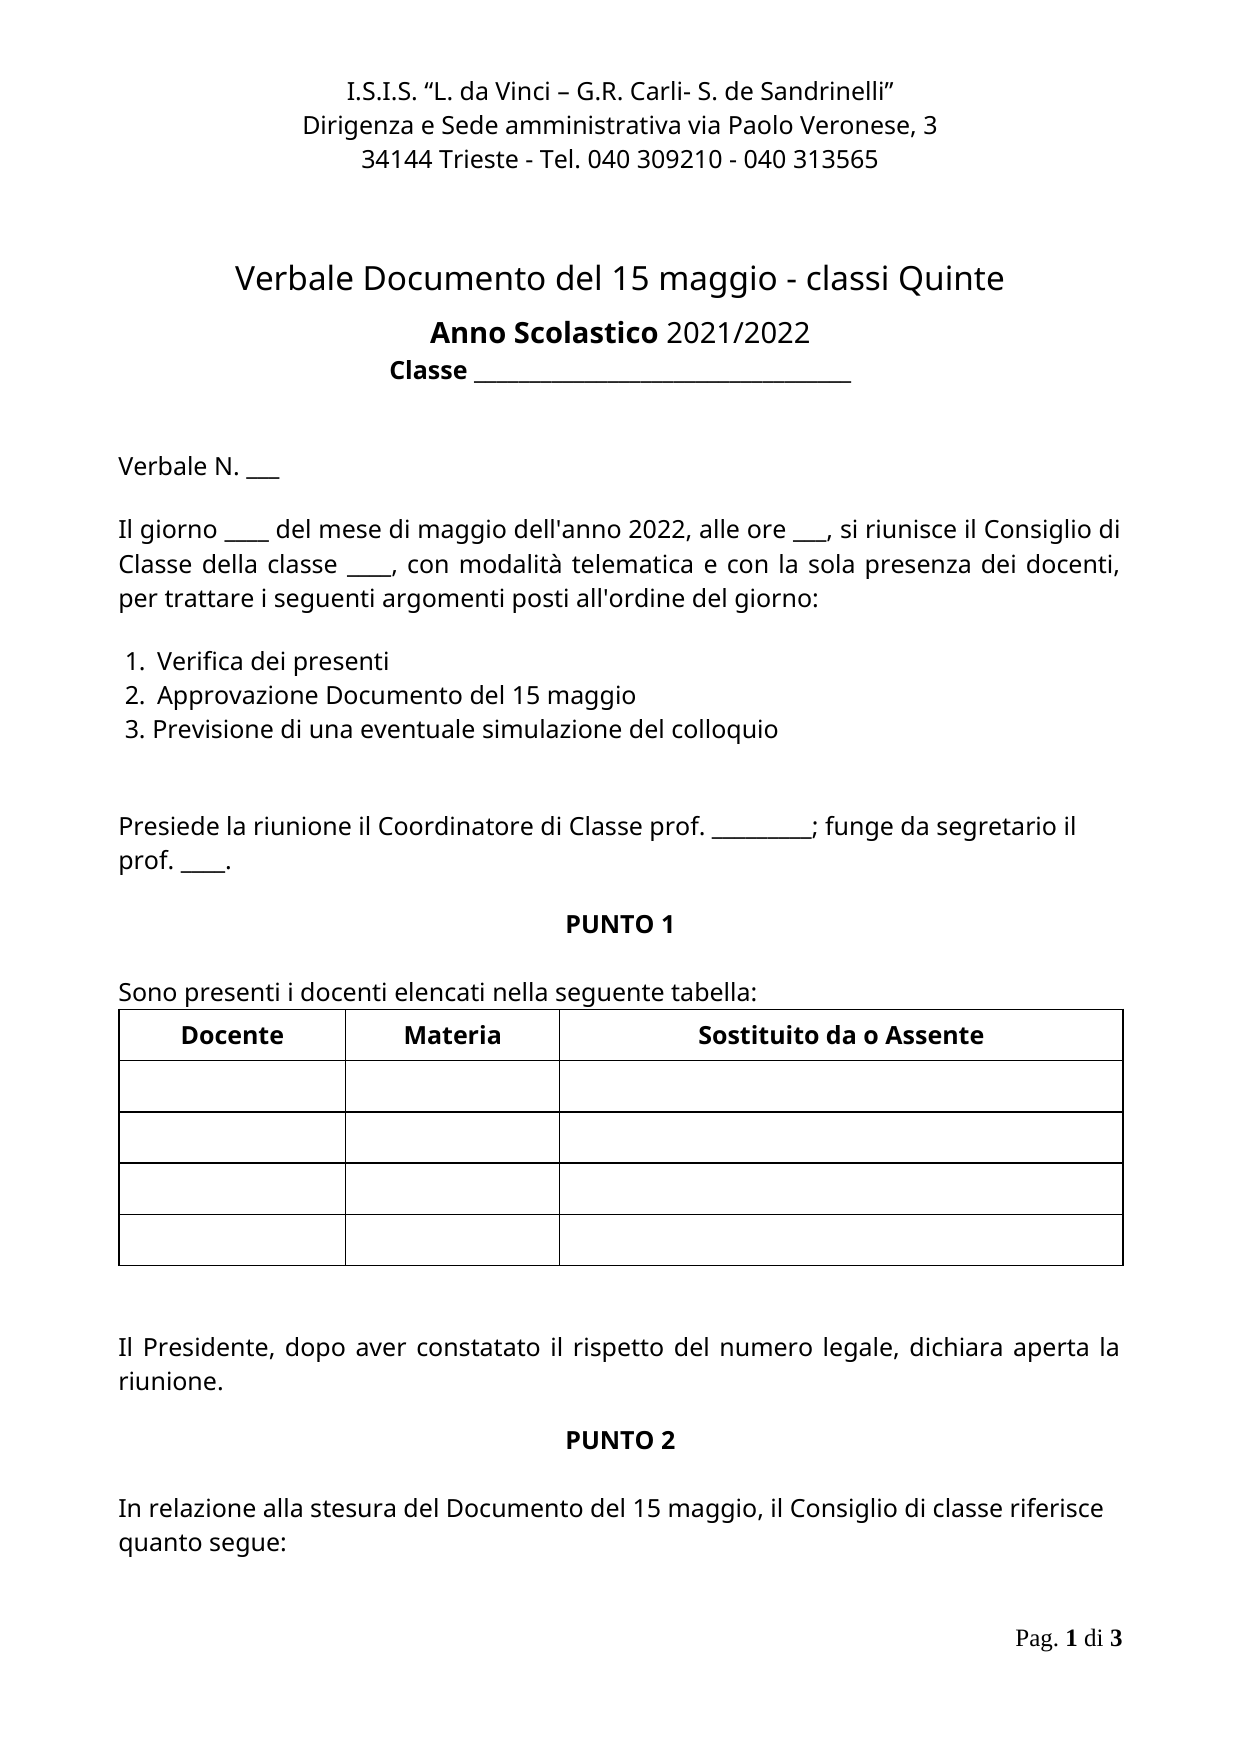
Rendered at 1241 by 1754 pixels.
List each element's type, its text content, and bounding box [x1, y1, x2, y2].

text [118, 1491, 1122, 1593]
text Anno Scolastico 2021/2022 Classe __________________________________ [118, 313, 1122, 386]
text Verbale Documento del 15 maggio - classi Quinte [118, 255, 1122, 300]
text Verbale N. ___ [118, 449, 1122, 483]
text 1. Verifica dei presenti 2. Approvazione Documento del 15 maggio 3. Previsione di una eventuale simulazione del colloquio [118, 643, 1122, 780]
table_cell [346, 1113, 559, 1162]
table_header Docente [120, 1010, 345, 1060]
text Il giorno ____ del mese di maggio dell'anno 2022, alle ore ___, si riunisce il Consiglio di Classe della classe ____, con modalità telematica e con la sola presenza dei docenti, per trattare i seguenti argomenti posti all'ordine del giorno: [118, 512, 1122, 614]
text Sono presenti i docenti elencati nella seguente tabella: [118, 974, 1122, 1008]
table_cell [560, 1113, 1122, 1162]
text Presiede la riunione il Coordinatore di Classe prof. _________; funge da segretario il prof. ____. [118, 809, 1122, 877]
text PUNTO 2 [118, 1423, 1122, 1457]
table_header Materia [346, 1010, 559, 1060]
table_cell [346, 1061, 559, 1111]
table_cell [560, 1164, 1122, 1213]
table_cell [120, 1061, 345, 1111]
text PUNTO 1 [118, 906, 1122, 940]
table_cell [560, 1215, 1122, 1265]
text Il Presidente, dopo aver constatato il rispetto del numero legale, dichiara aperta la riunione. [118, 1295, 1122, 1398]
table_cell [346, 1164, 559, 1213]
table_cell [120, 1113, 345, 1162]
table_cell [346, 1215, 559, 1265]
table_cell [560, 1061, 1122, 1111]
table_cell [120, 1164, 345, 1213]
table_cell [120, 1215, 345, 1265]
table_header Sostituito da o Assente [560, 1010, 1122, 1060]
